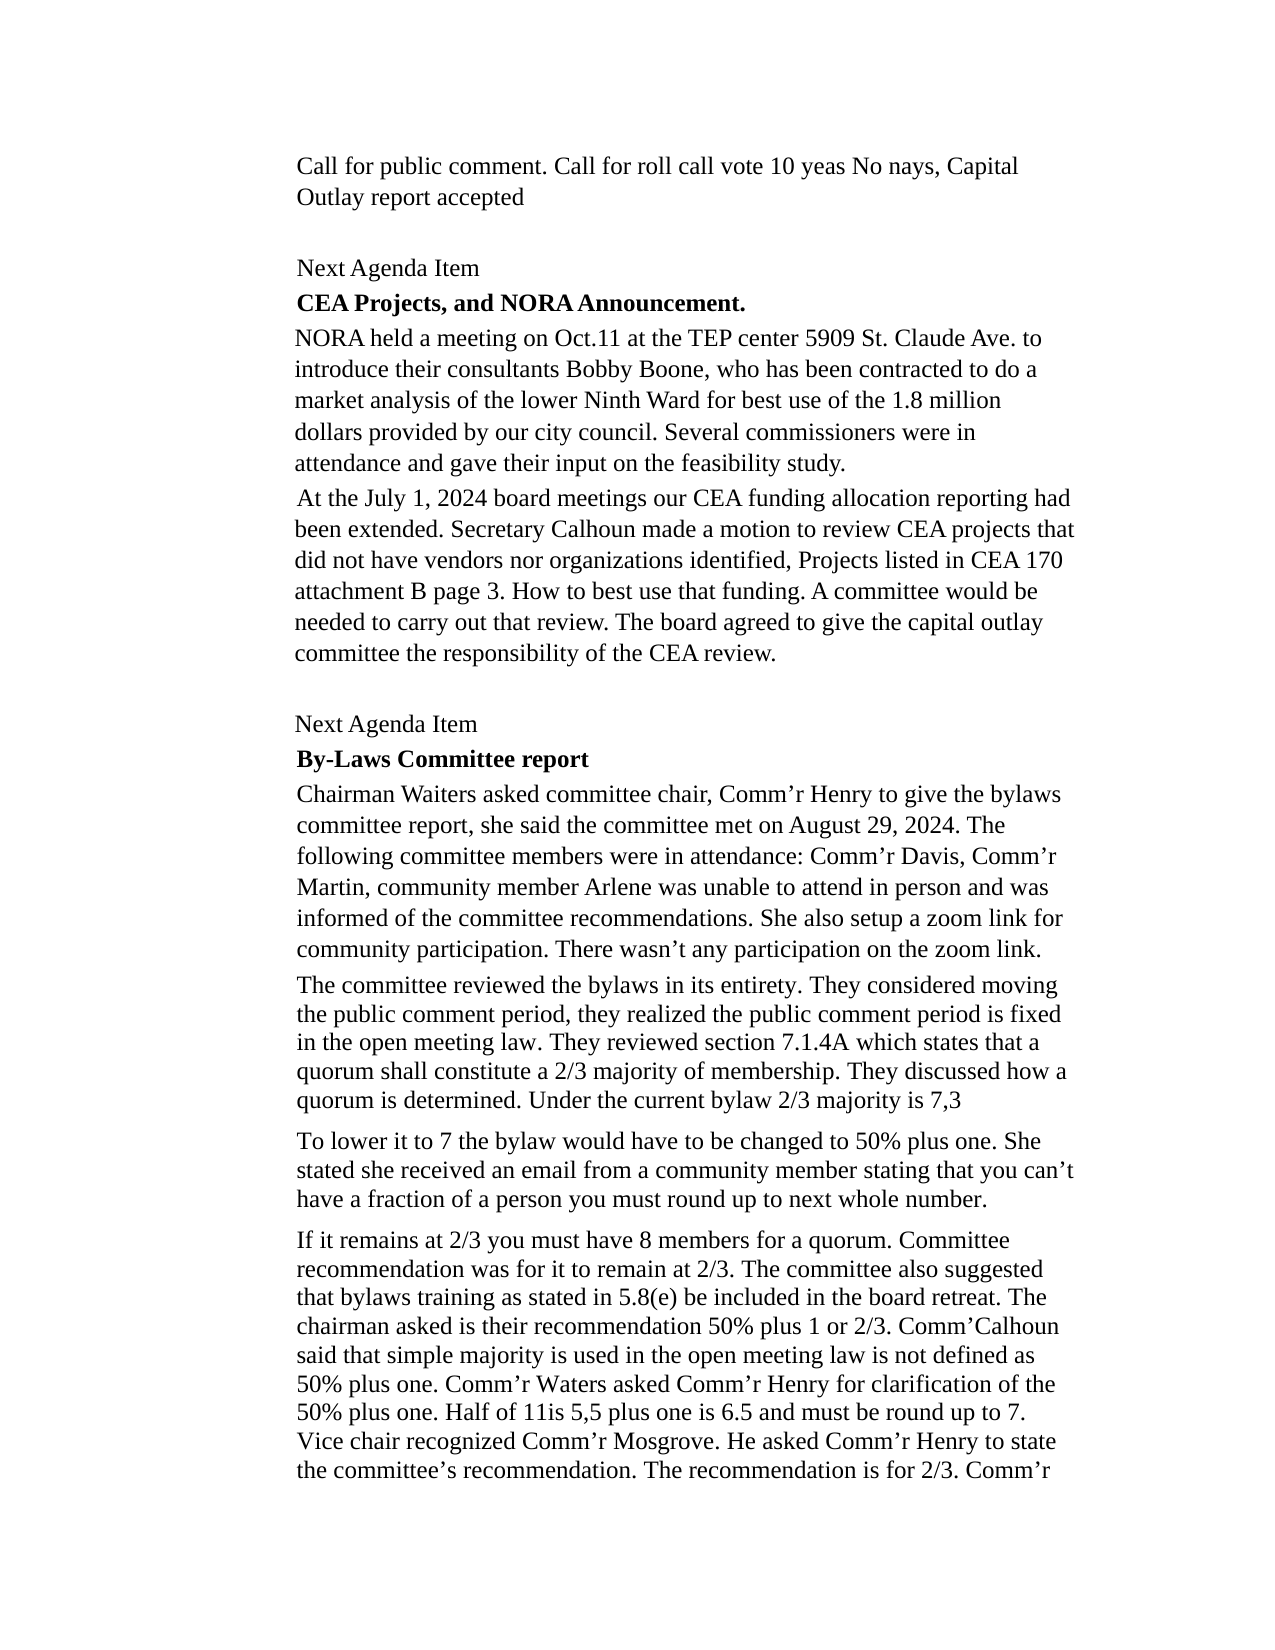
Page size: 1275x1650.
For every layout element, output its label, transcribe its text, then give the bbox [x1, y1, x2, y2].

text At the July 1, 2024 board meetings our CEA funding allocation reporting had been extended. Secretary Calhoun made a motion to review CEA projects that did not have vendors nor organizations identified, Projects listed in CEA 170 attachment B page 3. How to best use that funding. A committee would be needed to carry out that review. The board agreed to give the capital outlay committee the responsibility of the CEA review. [294, 483, 1075, 667]
text By-Laws Committee report [296, 744, 1075, 773]
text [296, 1225, 1075, 1484]
text NORA held a meeting on Oct.11 at the TEP center 5909 St. Claude Ave. to introduce their consultants Bobby Boone, who has been contracted to do a market analysis of the lower Ninth Ward for best use of the 1.8 million dollars provided by our city council. Several commissioners were in attendance and gave their input on the feasibility study. [294, 323, 1075, 476]
text Next Agenda Item [219, 709, 1075, 737]
text The committee reviewed the bylaws in its entirety. They considered moving the public comment period, they realized the public comment period is fixed in the open meeting law. They reviewed section 7.1.4A which states that a quorum shall constitute a 2/3 majority of membership. They discussed how a quorum is determined. Under the current bylaw 2/3 majority is 7,3 [296, 970, 1075, 1114]
text To lower it to 7 the bylaw would have to be changed to 50% plus one. She stated she received an email from a community member stating that you can’t have a fraction of a person you must round up to next whole number. [296, 1126, 1075, 1212]
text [296, 151, 1075, 211]
text Chairman Waiters asked committee chair, Comm’r Henry to give the bylaws committee report, she said the committee met on August 29, 2024. The following committee members were in attendance: Comm’r Davis, Comm’r Martin, community member Arlene was unable to attend in person and was informed of the committee recommendations. She also setup a zoom link for community participation. There wasn’t any participation on the zoom link. [296, 779, 1075, 963]
text CEA Projects, and NORA Announcement. [296, 288, 1075, 317]
text Next Agenda Item [296, 253, 1075, 282]
